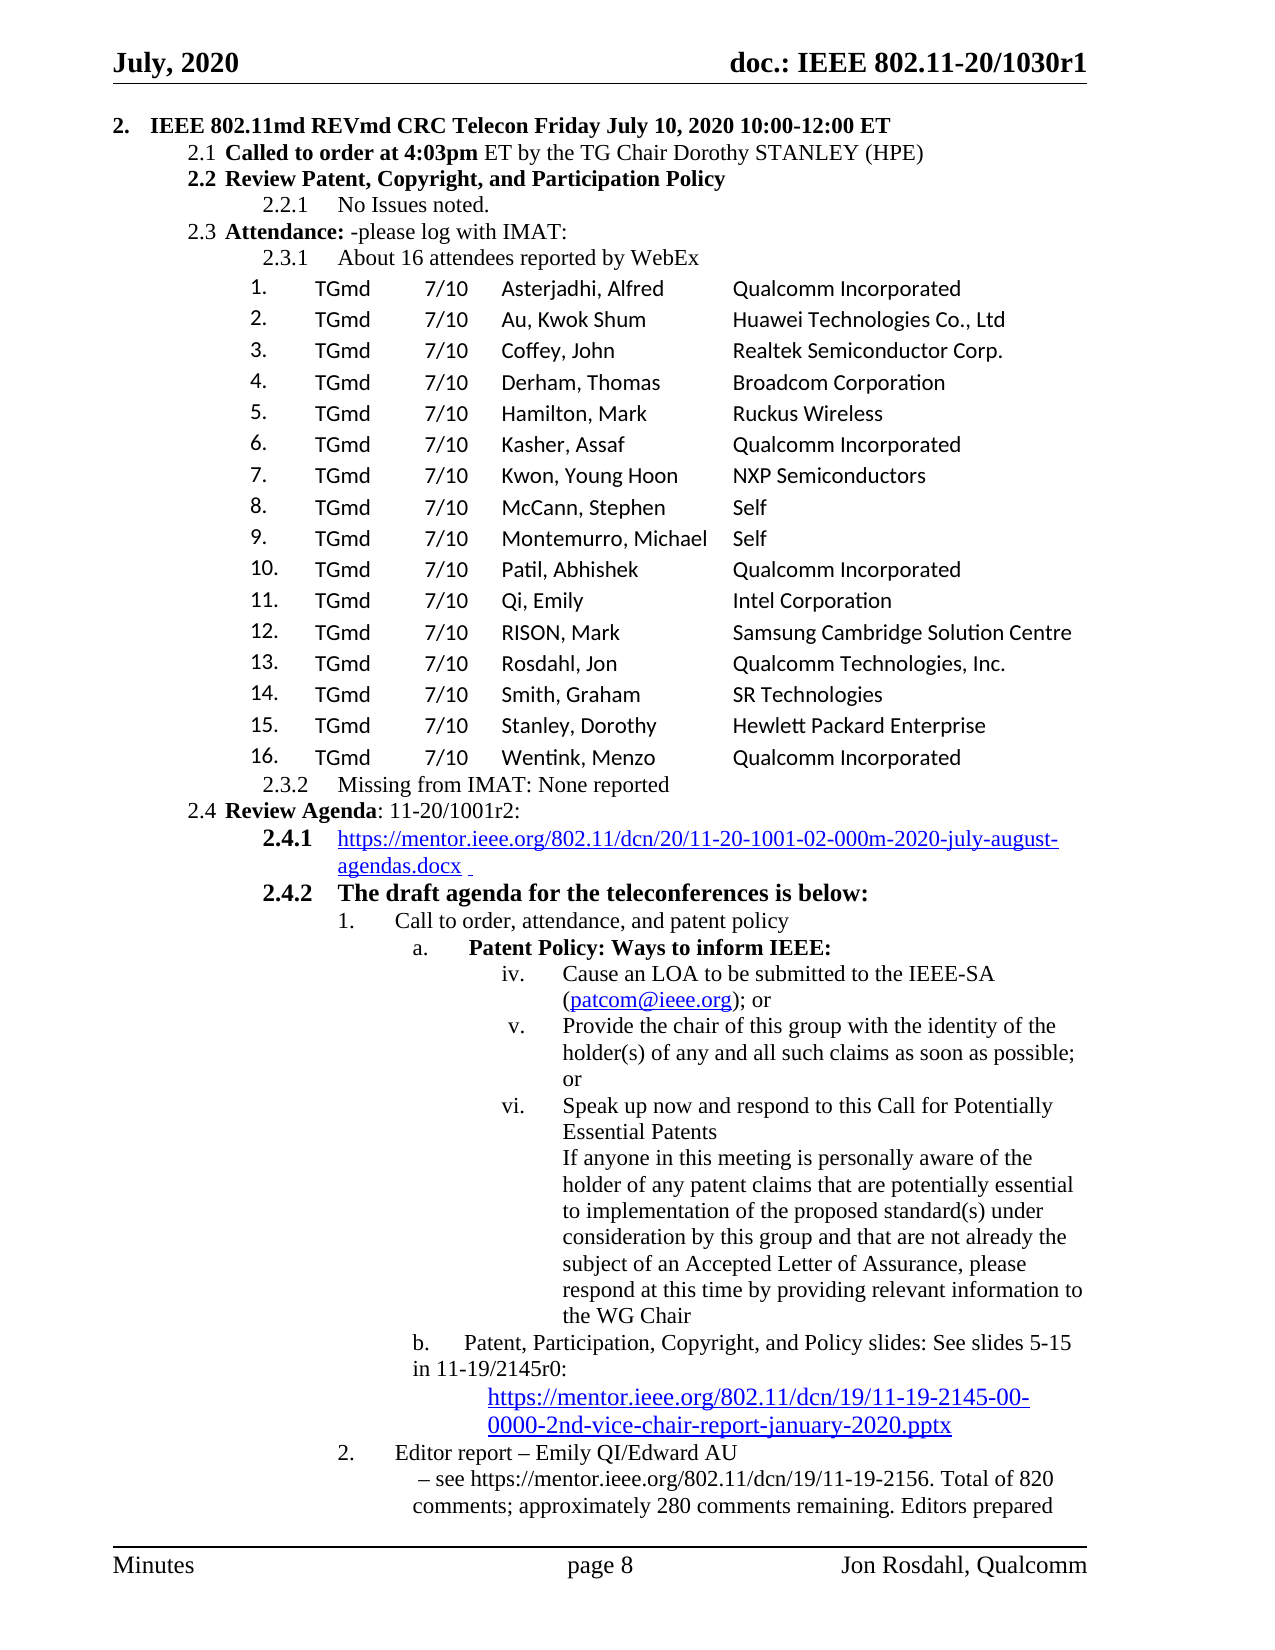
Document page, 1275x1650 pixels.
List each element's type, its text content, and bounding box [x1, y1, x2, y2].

list About 16 attendees reported by WebEx [262, 244, 1087, 271]
table_cell [245, 302, 293, 333]
table_cell Intel Corporation [731, 583, 1087, 614]
table_cell 7/10 [393, 677, 500, 708]
table_cell 7/10 [393, 583, 500, 614]
table_cell 7/10 [393, 333, 500, 364]
table_cell [245, 427, 293, 458]
table_cell Au, Kwok Shum [500, 302, 731, 333]
list Speak up now and respond to this Call for Potentially Essential Patents [525, 1092, 1087, 1144]
table_cell [245, 458, 293, 489]
table_cell [245, 614, 293, 646]
table_header Asterjadhi, Alfred [500, 271, 731, 302]
table_cell 7/10 [393, 396, 500, 427]
table_cell Coffey, John [500, 333, 731, 364]
list Attendance: -please log with IMAT: [187, 218, 1087, 244]
table_cell Realtek Semiconductor Corp. [731, 333, 1087, 364]
table_cell [245, 677, 293, 708]
list The draft agenda for the teleconferences is below: [262, 878, 1087, 907]
table_cell Hewlett Packard Enterprise [731, 708, 1087, 739]
table_cell TGmd [293, 302, 393, 333]
table_header Qualcomm Incorporated [731, 271, 1087, 302]
list a. Patent Policy: Ways to inform IEEE: [412, 933, 1087, 960]
list IEEE 802.11md REVmd CRC Telecon Friday July 10, 2020 10:00-12:00 ET [112, 112, 1087, 139]
table_cell [245, 708, 293, 739]
table_cell TGmd [293, 583, 393, 614]
table_cell Smith, Graham [500, 677, 731, 708]
table_cell Rosdahl, Jon [500, 646, 731, 677]
table_cell 7/10 [393, 614, 500, 646]
table_cell [245, 739, 293, 771]
table_cell [245, 552, 293, 583]
table_cell TGmd [293, 646, 393, 677]
table_cell TGmd [293, 677, 393, 708]
table_cell 7/10 [393, 489, 500, 521]
list 1. Call to order, attendance, and patent policy [337, 907, 1087, 933]
list Review Patent, Copyright, and Participation Policy [187, 165, 1087, 192]
table_cell TGmd [293, 739, 393, 771]
list b. Patent, Participation, Copyright, and Policy slides: See slides 5-15 in 11-19/2145r0: [412, 1329, 1087, 1382]
table_header TGmd [293, 271, 393, 302]
table_cell Derham, Thomas [500, 364, 731, 396]
list Review Agenda: 11-20/1001r2: [187, 797, 1087, 823]
table_cell 7/10 [393, 427, 500, 458]
table_cell 7/10 [393, 521, 500, 552]
table_cell 7/10 [393, 364, 500, 396]
table_cell [245, 583, 293, 614]
table_cell Patil, Abhishek [500, 552, 731, 583]
table_cell 7/10 [393, 646, 500, 677]
table_cell [245, 521, 293, 552]
table_cell [245, 489, 293, 521]
list https://mentor.ieee.org/802.11/dcn/20/11-20-1001-02-000m-2020-july-august-agendas.docx [262, 823, 1087, 878]
table_cell 7/10 [393, 458, 500, 489]
table_cell NXP Semiconductors [731, 458, 1087, 489]
list Cause an LOA to be submitted to the IEEE-SA (patcom@ieee.org); or [525, 960, 1087, 1013]
table_cell [245, 333, 293, 364]
list Called to order at 4:03pm ET by the TG Chair Dorothy STANLEY (HPE) [187, 139, 1087, 165]
table_cell Samsung Cambridge Solution Centre [731, 614, 1087, 646]
table_cell 7/10 [393, 552, 500, 583]
table_cell 7/10 [393, 739, 500, 771]
table_cell TGmd [293, 427, 393, 458]
table_cell Qualcomm Incorporated [731, 427, 1087, 458]
table_cell Qualcomm Incorporated [731, 552, 1087, 583]
table_cell TGmd [293, 396, 393, 427]
table_cell TGmd [293, 333, 393, 364]
table_cell Broadcom Corporation [731, 364, 1087, 396]
list Missing from IMAT: None reported [262, 771, 1087, 797]
list No Issues noted. [262, 192, 1087, 218]
list https://mentor.ieee.org/802.11/dcn/19/11-19-2145-00-0000-2nd-vice-chair-report-january-2020.pptx [487, 1382, 1087, 1439]
table_cell Ruckus Wireless [731, 396, 1087, 427]
table_cell 7/10 [393, 302, 500, 333]
table_cell [245, 396, 293, 427]
table_cell Self [731, 489, 1087, 521]
table_cell McCann, Stephen [500, 489, 731, 521]
table_cell Hamilton, Mark [500, 396, 731, 427]
table_cell TGmd [293, 458, 393, 489]
table_cell SR Technologies [731, 677, 1087, 708]
table_cell Stanley, Dorothy [500, 708, 731, 739]
table_cell Self [731, 521, 1087, 552]
table_cell 7/10 [393, 708, 500, 739]
table_cell RISON, Mark [500, 614, 731, 646]
table_cell Montemurro, Michael [500, 521, 731, 552]
table_cell TGmd [293, 521, 393, 552]
table_cell TGmd [293, 708, 393, 739]
table_cell [245, 364, 293, 396]
table_cell Qi, Emily [500, 583, 731, 614]
list 2. Editor report – Emily QI/Edward AU [337, 1439, 1087, 1465]
table_cell Kwon, Young Hoon [500, 458, 731, 489]
table_header 7/10 [393, 271, 500, 302]
table_cell Kasher, Assaf [500, 427, 731, 458]
table_cell Qualcomm Incorporated [731, 739, 1087, 771]
table_cell TGmd [293, 552, 393, 583]
table_cell Wentink, Menzo [500, 739, 731, 771]
table_header [245, 271, 293, 302]
table_cell Huawei Technologies Co., Ltd [731, 302, 1087, 333]
table_cell TGmd [293, 364, 393, 396]
list Provide the chair of this group with the identity of the holder(s) of any and all such claims as soon as possible; or [525, 1013, 1087, 1092]
table_cell [245, 646, 293, 677]
table_cell Qualcomm Technologies, Inc. [731, 646, 1087, 677]
list If anyone in this meeting is personally aware of the holder of any patent claims that are potentially essential to implementation of the proposed standard(s) under consideration by this group and that are not already the subject of an Accepted Letter of Assurance, please respond at this time by providing relevant information to the WG Chair [562, 1144, 1087, 1329]
table_cell TGmd [293, 614, 393, 646]
table_cell TGmd [293, 489, 393, 521]
